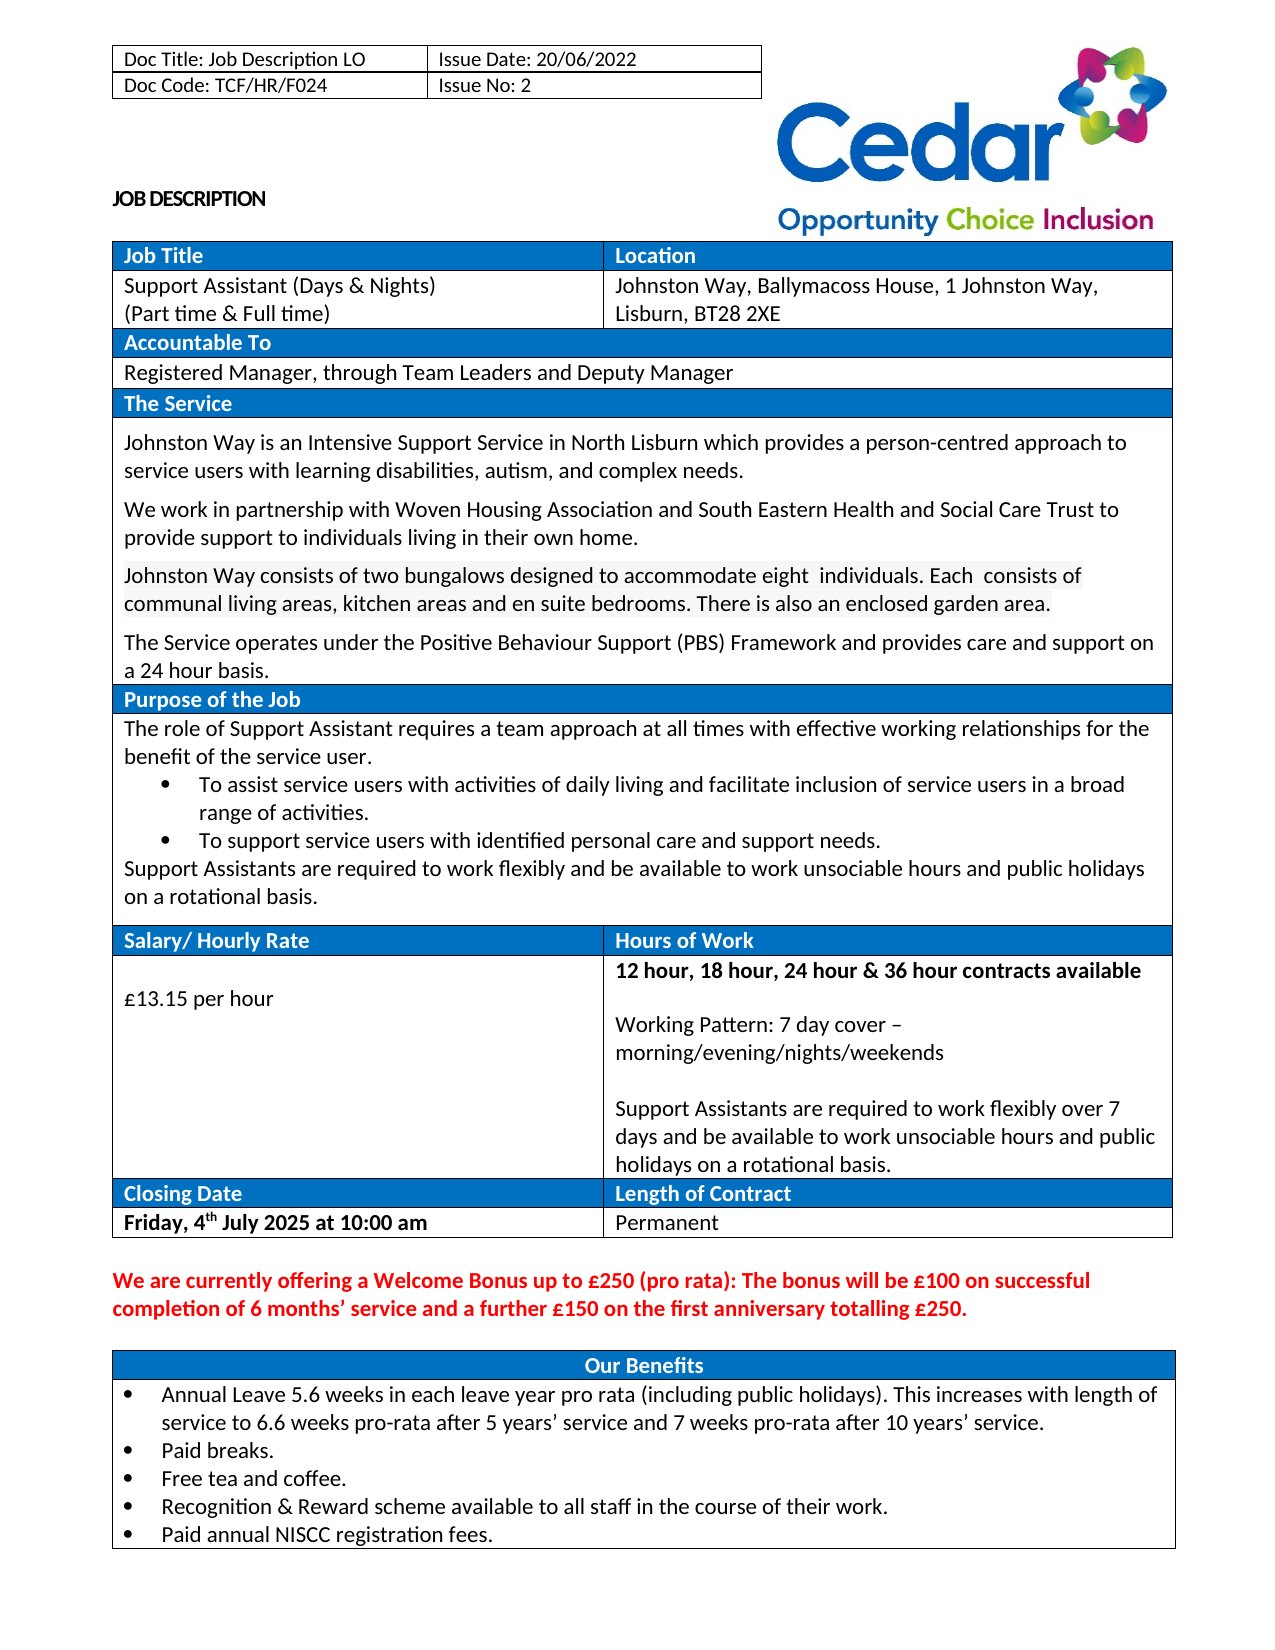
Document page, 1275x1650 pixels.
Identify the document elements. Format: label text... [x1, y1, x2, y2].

title JOB DESCRIPTION [112, 184, 1163, 213]
table_cell Permanent [604, 1208, 1172, 1237]
table_header Our Benefits [113, 1351, 1175, 1379]
table_cell The Service [113, 389, 1172, 417]
table_cell Hours of Work [604, 926, 1172, 955]
table_cell Salary/ Hourly Rate [113, 926, 603, 955]
table_cell Length of Contract [604, 1179, 1172, 1207]
table_header Location [604, 242, 1172, 270]
picture [776, 46, 1202, 237]
table_cell £13.15 per hour [113, 956, 603, 1178]
list We are currently offering a Welcome Bonus up to £250 (pro rata): The bonus will be £100 on successful completion of 6 months’ service and a further £150 on the first anniversary totalling £250. [112, 1266, 1163, 1322]
table_cell Friday, 4th July 2025 at 10:00 am [113, 1208, 603, 1237]
table_cell The role of Support Assistant requires a team approach at all times with effective working relationships for the benefit of the service user. To assist service users with activities of daily living and facilitate inclusion of service users in a broad range of activities. To support service users with identified personal care and support needs. Support Assistants are required to work flexibly and be available to work unsociable hours and public holidays on a rotational basis. [113, 714, 1172, 925]
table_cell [113, 1380, 1175, 1548]
table_header Job Title [113, 242, 603, 270]
table_cell Closing Date [113, 1179, 603, 1207]
table_cell Support Assistant (Days & Nights) (Part time & Full time) [113, 271, 603, 327]
table_cell Johnston Way, Ballymacoss House, 1 Johnston Way, Lisburn, BT28 2XE [604, 271, 1172, 327]
table_cell Purpose of the Job [113, 685, 1172, 713]
table_cell Registered Manager, through Team Leaders and Deputy Manager [113, 358, 1172, 388]
table_cell 12 hour, 18 hour, 24 hour & 36 hour contracts available Working Pattern: 7 day cover – morning/evening/nights/weekends Support Assistants are required to work flexibly over 7 days and be available to work unsociable hours and public holidays on a rotational basis. [604, 956, 1172, 1178]
table_cell Accountable To [113, 329, 1172, 357]
table_cell Johnston Way is an Intensive Support Service in North Lisburn which provides a person-centred approach to service users with learning disabilities, autism, and complex needs. We work in partnership with Woven Housing Association and South Eastern Health and Social Care Trust to provide support to individuals living in their own home. Johnston Way consists of two bungalows designed to accommodate eight individuals. Each consists of communal living areas, kitchen areas and en suite bedrooms. There is also an enclosed garden area. The Service operates under the Positive Behaviour Support (PBS) Framework and provides care and support on a 24 hour basis. [113, 418, 1172, 684]
